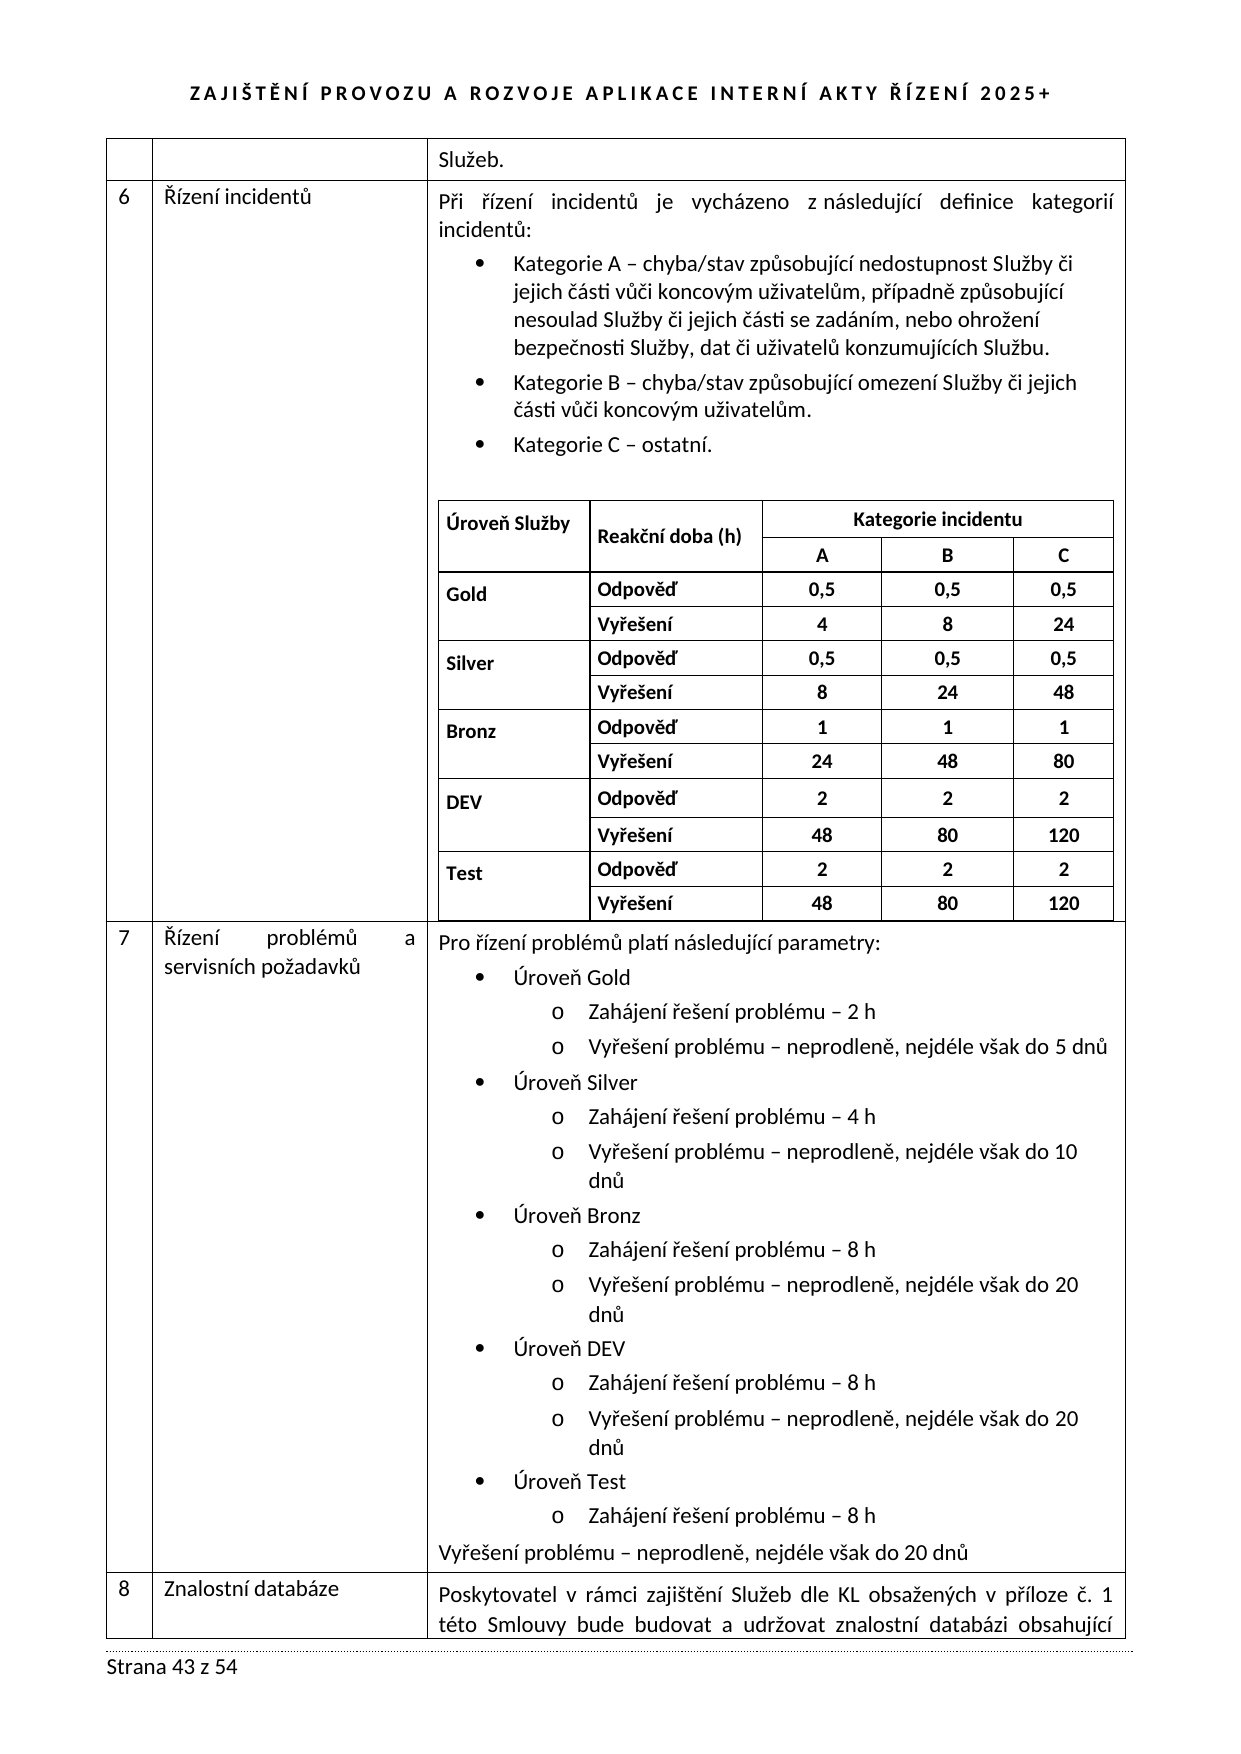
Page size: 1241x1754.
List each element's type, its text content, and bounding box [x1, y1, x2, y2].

table_cell Řízení problémů a servisních požadavků [153, 922, 427, 1572]
table_cell 7 [107, 922, 152, 1572]
table_cell 8 [107, 1573, 152, 1638]
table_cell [428, 1573, 1125, 1638]
table_cell Pro řízení problémů platí následující parametry: Úroveň Gold Zahájení řešení problému – 2 h Vyřešení problému – neprodleně, nejdéle však do 5 dnů Úroveň Silver Zahájení řešení problému – 4 h Vyřešení problému – neprodleně, nejdéle však do 10 dnů Úroveň Bronz Zahájení řešení problému – 8 h Vyřešení problému – neprodleně, nejdéle však do 20 dnů Úroveň DEV Zahájení řešení problému – 8 h Vyřešení problému – neprodleně, nejdéle však do 20 dnů Úroveň Test Zahájení řešení problému – 8 h Vyřešení problému – neprodleně, nejdéle však do 20 dnů [428, 922, 1125, 1572]
table_cell Znalostní databáze [153, 1573, 427, 1638]
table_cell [153, 139, 427, 180]
table_cell Řízení incidentů [153, 181, 427, 921]
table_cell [428, 139, 1125, 180]
table_cell Při řízení incidentů je vycházeno z následující definice kategorií incidentů: Kategorie A – chyba/stav způsobující nedostupnost Služby či jejich části vůči koncovým uživatelům, případně způsobující nesoulad Služby či jejich části se zadáním, nebo ohrožení bezpečnosti Služby, dat či uživatelů konzumujících Službu. Kategorie B – chyba/stav způsobující omezení Služby či jejich části vůči koncovým uživatelům. Kategorie C – ostatní. [428, 181, 1125, 921]
table_cell 6 [107, 181, 152, 921]
table_cell 5 [107, 139, 152, 180]
